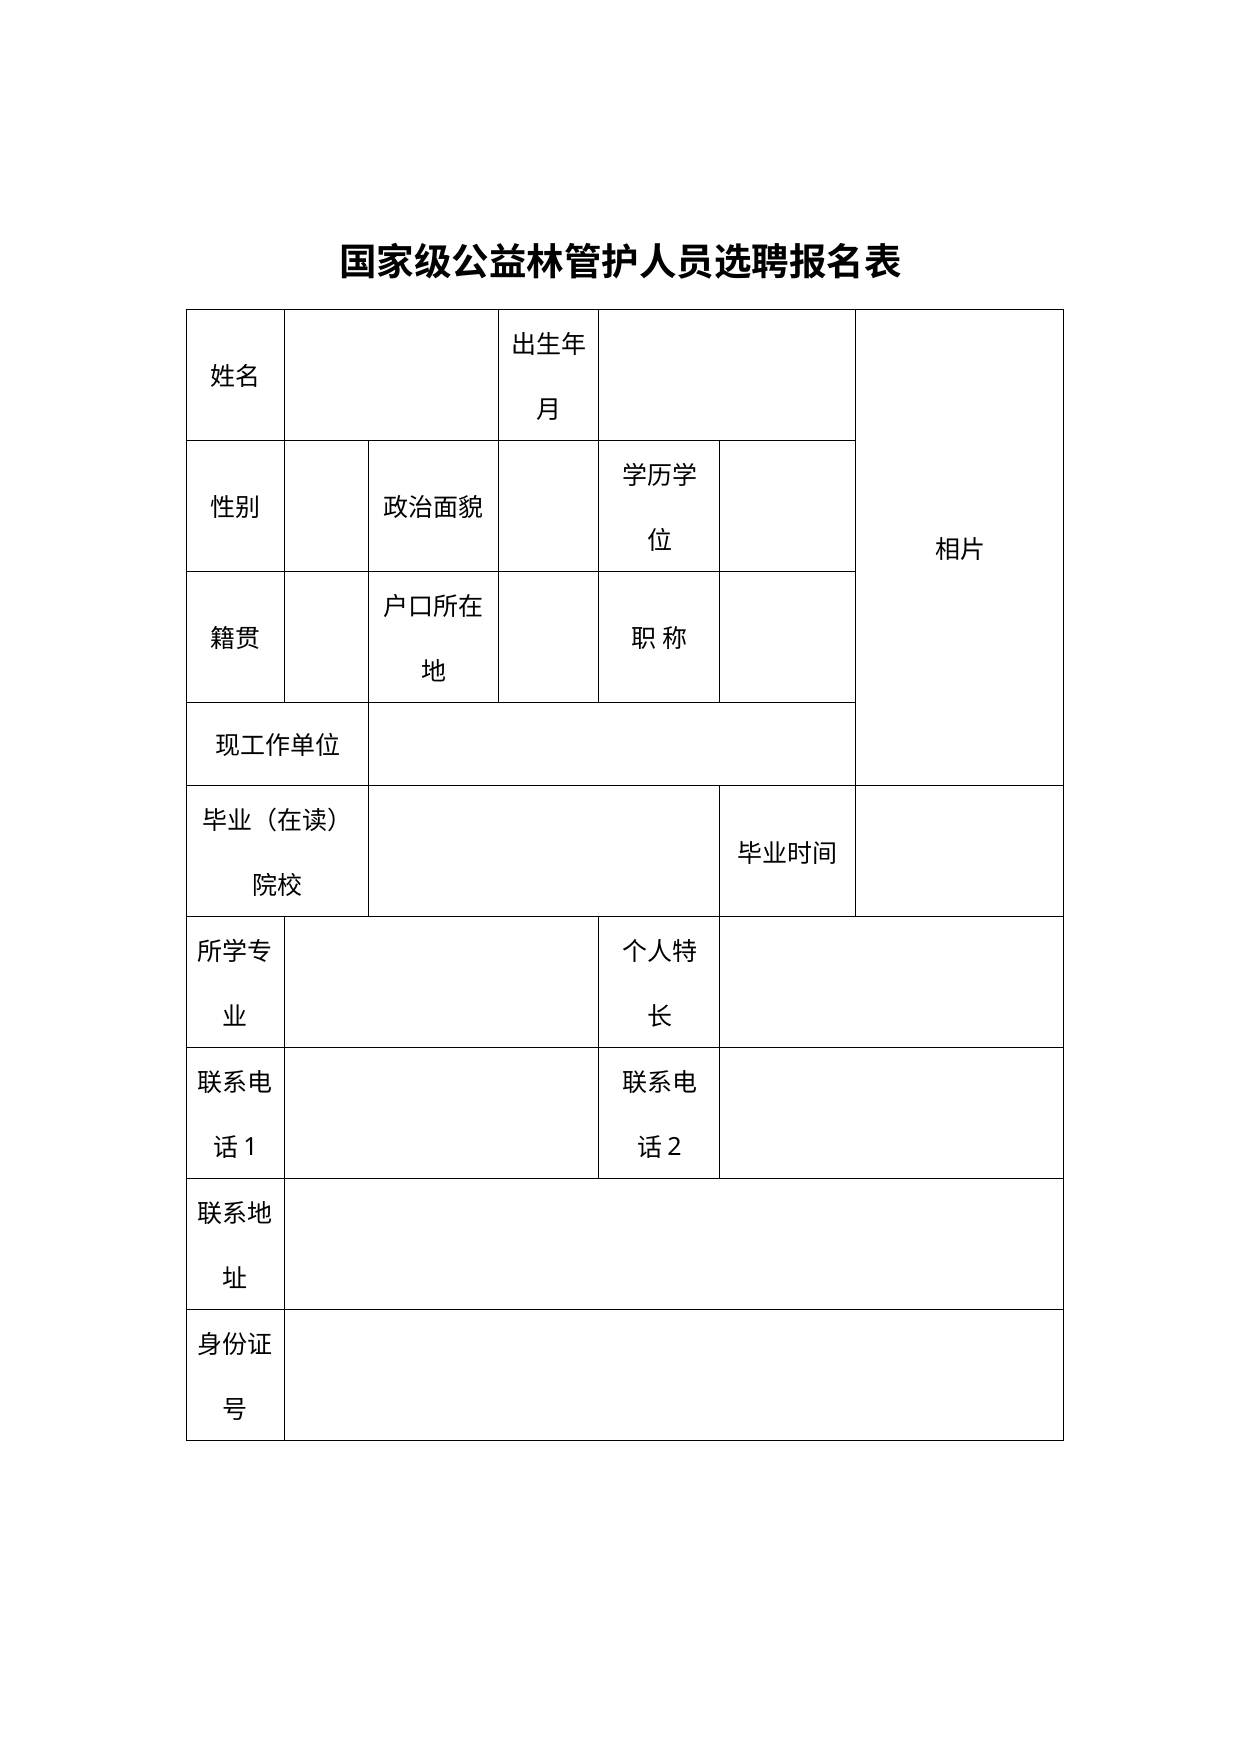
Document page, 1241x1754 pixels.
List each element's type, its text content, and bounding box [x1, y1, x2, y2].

table_header 相片 [856, 310, 1063, 785]
table_cell 职 称 [599, 572, 719, 702]
table_cell [720, 917, 1063, 1047]
table_cell 所学专业 [187, 917, 284, 1047]
table_cell 个人特长 [599, 917, 719, 1047]
table_cell 现工作单位 [187, 703, 368, 785]
table_cell 户口所在地 [369, 572, 498, 702]
table_cell 性别 [187, 441, 284, 571]
table_cell 身份证号 [187, 1310, 284, 1440]
table_cell [285, 441, 368, 571]
table_cell 政治面貌 [369, 441, 498, 571]
table_cell [499, 441, 598, 571]
table_cell 联系电话2 [599, 1048, 719, 1178]
table_cell [285, 1048, 598, 1178]
table_cell 籍贯 [187, 572, 284, 702]
table_cell 联系电话1 [187, 1048, 284, 1178]
table_cell [369, 703, 855, 785]
table_cell [720, 572, 855, 702]
table_cell [720, 1048, 1063, 1178]
table_header 出生年月 [499, 310, 598, 440]
table_header 姓名 [187, 310, 284, 440]
table_cell [856, 786, 1063, 916]
table_cell [285, 1179, 1063, 1309]
table_cell [720, 441, 855, 571]
table_cell [499, 572, 598, 702]
text 国家级公益林管护人员选聘报名表 [187, 227, 1053, 292]
table_cell 毕业时间 [720, 786, 855, 916]
table_cell 毕业（在读）院校 [187, 786, 368, 916]
table_cell 学历学位 [599, 441, 719, 571]
table_header [285, 310, 498, 440]
table_cell [369, 786, 719, 916]
table_cell 联系地址 [187, 1179, 284, 1309]
table_cell [285, 572, 368, 702]
table_cell [285, 917, 598, 1047]
table_cell [285, 1310, 1063, 1440]
table_header [599, 310, 855, 440]
